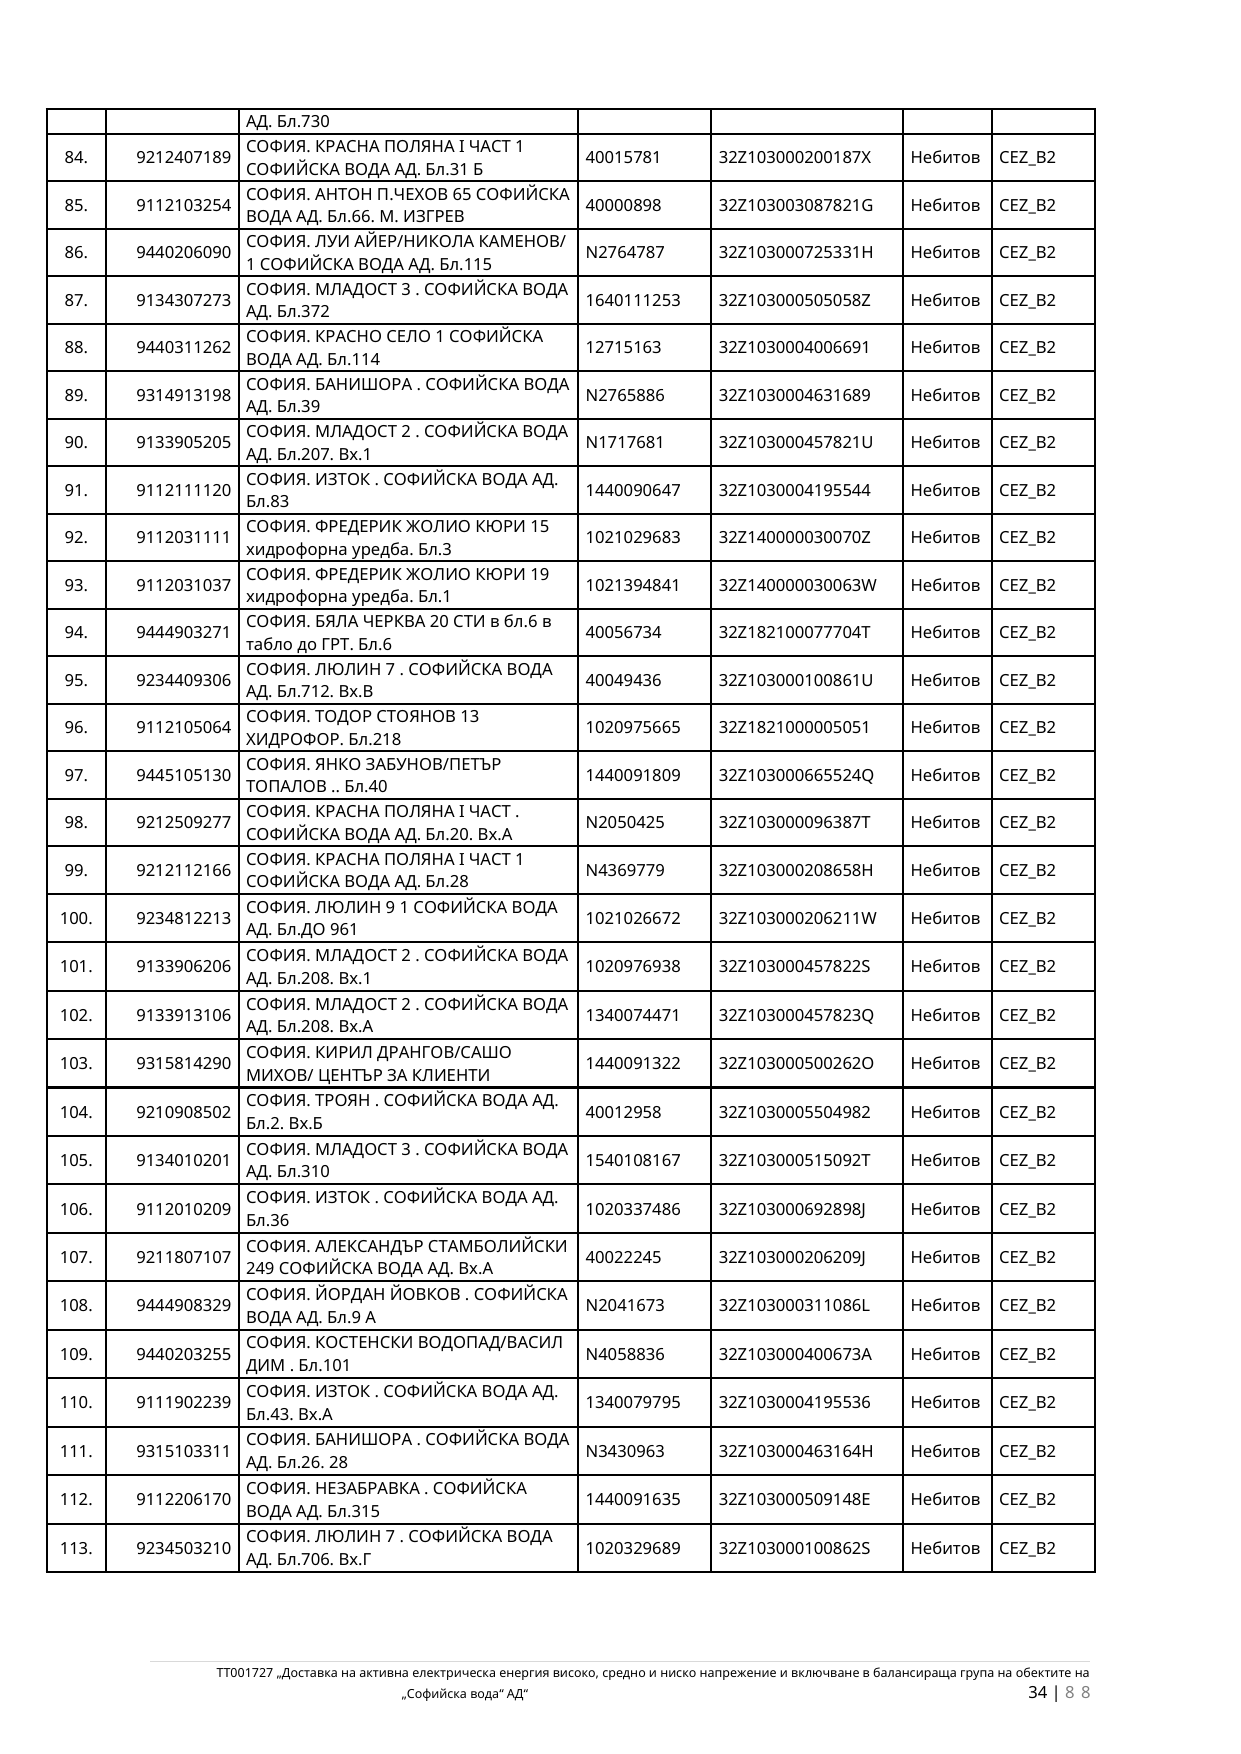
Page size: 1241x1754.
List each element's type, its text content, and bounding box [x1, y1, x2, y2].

table_cell СОФИЯ. ИЗТОК . СОФИЙСКА ВОДА АД. Бл.43. Вх.А [240, 1379, 577, 1426]
table_cell 32Z103000457821U [712, 420, 902, 465]
table_cell CEZ_B2 [993, 847, 1094, 893]
table_cell СОФИЯ. ЛЮЛИН 7 . СОФИЙСКА ВОДА АД. Бл.712. Вх.В [240, 657, 577, 703]
table_cell Небитов [904, 1089, 991, 1135]
table_cell 32Z103000515092T [712, 1137, 902, 1183]
table_cell Небитов [904, 230, 991, 275]
table_cell СОФИЯ. АНТОН П.ЧЕХОВ 65 СОФИЙСКА ВОДА АД. Бл.66. М. ИЗГРЕВ [240, 182, 577, 228]
table_cell 85. [48, 182, 105, 228]
table_cell N2041673 [579, 1282, 710, 1329]
table_cell 1340074471 [579, 992, 710, 1038]
table_cell 32Z103000692898J [712, 1185, 902, 1232]
table_cell CEZ_B2 [993, 800, 1094, 845]
table_cell 87. [48, 277, 105, 323]
table_cell СОФИЯ. НЕЗАБРАВКА . СОФИЙСКА ВОДА АД. Бл.315 [240, 1476, 577, 1522]
table_cell CEZ_B2 [993, 943, 1094, 989]
table_cell 9112031037 [107, 562, 238, 608]
table_cell 9445105130 [107, 752, 238, 798]
table_cell Небитов [904, 515, 991, 560]
table_cell N2764787 [579, 230, 710, 275]
table_cell 1640111253 [579, 277, 710, 323]
table_cell 1440091635 [579, 1476, 710, 1522]
table_cell CEZ_B2 [993, 1089, 1094, 1135]
table_cell СОФИЯ. ЛЮЛИН 9 1 СОФИЙСКА ВОДА АД. Бл.ДО 961 [240, 895, 577, 941]
table_cell 1540108167 [579, 1137, 710, 1183]
table_cell СОФИЯ. МЛАДОСТ 2 . СОФИЙСКА ВОДА АД. Бл.208. Вх.А [240, 992, 577, 1038]
table_cell Небитов [904, 705, 991, 750]
table_cell 9314913198 [107, 372, 238, 418]
table_cell Небитов [904, 752, 991, 798]
table_cell 92. [48, 515, 105, 560]
table_cell 32Z103000100861U [712, 657, 902, 703]
table_cell Небитов [904, 943, 991, 989]
table_cell 32Z103000208658H [712, 847, 902, 893]
table_cell 95. [48, 657, 105, 703]
table_cell СОФИЯ. МЛАДОСТ 2 . СОФИЙСКА ВОДА АД. Бл.207. Вх.1 [240, 420, 577, 465]
table_cell Небитов [904, 1185, 991, 1232]
table_cell CEZ_B2 [993, 467, 1094, 513]
table_cell CEZ_B2 [993, 135, 1094, 180]
table_cell CEZ_B2 [993, 325, 1094, 370]
table_cell 32Z103000725331H [712, 230, 902, 275]
table_cell СОФИЯ. ЛЮЛИН 7 . СОФИЙСКА ВОДА АД. Бл.706. Вх.Г [240, 1525, 577, 1571]
table_cell Небитов [904, 1234, 991, 1280]
table_cell 84. [48, 135, 105, 180]
table_cell 9112206170 [107, 1476, 238, 1522]
table_cell Небитов [904, 1040, 991, 1086]
table_cell 9112031111 [107, 515, 238, 560]
table_cell 32Z1821000005051 [712, 705, 902, 750]
table_cell 9133905205 [107, 420, 238, 465]
table_cell СОФИЯ. КОСТЕНСКИ ВОДОПАД/ВАСИЛ ДИМ . Бл.101 [240, 1331, 577, 1377]
table_cell 9133913106 [107, 992, 238, 1038]
table_cell 1340079795 [579, 1379, 710, 1426]
table_cell СОФИЯ. ТОДОР СТОЯНОВ 13 ХИДРОФОР. Бл.218 [240, 705, 577, 750]
table_cell CEZ_B2 [993, 277, 1094, 323]
table_cell 32Z103000665524Q [712, 752, 902, 798]
table_cell СОФИЯ. ТРОЯН . СОФИЙСКА ВОДА АД. Бл.2. Вх.Б [240, 1089, 577, 1135]
table_cell N1717681 [579, 420, 710, 465]
table_cell 40049436 [579, 657, 710, 703]
table_cell 9234501194 [107, 110, 238, 133]
table_cell 9444908329 [107, 1282, 238, 1329]
table_cell 1440090647 [579, 467, 710, 513]
table_cell 9212407189 [107, 135, 238, 180]
table_cell 88. [48, 325, 105, 370]
table_cell 9212509277 [107, 800, 238, 845]
table_cell Небитов [904, 467, 991, 513]
table_cell СОФИЯ. ИЗТОК . СОФИЙСКА ВОДА АД. Бл.83 [240, 467, 577, 513]
table_cell N2151867 [579, 110, 710, 133]
table_cell CEZ_B2 [993, 752, 1094, 798]
table_cell 91. [48, 467, 105, 513]
table_cell Небитов [904, 277, 991, 323]
table_cell 32Z1030004195536 [712, 1379, 902, 1426]
table_cell СОФИЯ. ЛУИ АЙЕР/НИКОЛА КАМЕНОВ/ 1 СОФИЙСКА ВОДА АД. Бл.115 [240, 230, 577, 275]
table_cell 1440091809 [579, 752, 710, 798]
table_cell CEZ_B2 [993, 610, 1094, 655]
table_cell Небитов [904, 182, 991, 228]
table_cell CEZ_B2 [993, 895, 1094, 941]
table_cell 89. [48, 372, 105, 418]
table_cell Небитов [904, 657, 991, 703]
table_cell 9234812213 [107, 895, 238, 941]
table_cell CEZ_B2 [993, 992, 1094, 1038]
table_cell 9112111120 [107, 467, 238, 513]
table_cell Небитов [904, 1331, 991, 1377]
table_cell Небитов [904, 800, 991, 845]
table_cell Небитов [904, 1476, 991, 1522]
table_cell CEZ_B2 [993, 705, 1094, 750]
table_cell 96. [48, 705, 105, 750]
table_cell CEZ_B2 [993, 1234, 1094, 1280]
table_cell 1020975665 [579, 705, 710, 750]
table_cell 9133906206 [107, 943, 238, 989]
table_cell 98. [48, 800, 105, 845]
table_cell СОФИЯ. КРАСНА ПОЛЯНА I ЧАСТ 1 СОФИЙСКА ВОДА АД. Бл.28 [240, 847, 577, 893]
table_cell СОФИЯ. ЯНКО ЗАБУНОВ/ПЕТЪР ТОПАЛОВ .. Бл.40 [240, 752, 577, 798]
table_cell 105. [48, 1137, 105, 1183]
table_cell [240, 110, 577, 133]
table_cell 109. [48, 1331, 105, 1377]
table_cell 104. [48, 1089, 105, 1135]
table_cell 9444903271 [107, 610, 238, 655]
table_cell 32Z103000457823Q [712, 992, 902, 1038]
table_cell 83. [48, 110, 105, 133]
table_cell 40056734 [579, 610, 710, 655]
table_cell 32Z103000311086L [712, 1282, 902, 1329]
table_cell 9234409306 [107, 657, 238, 703]
table_cell Небитов [904, 110, 991, 133]
table_cell 102. [48, 992, 105, 1038]
table_cell 40000898 [579, 182, 710, 228]
table_cell 93. [48, 562, 105, 608]
table_cell 9134307273 [107, 277, 238, 323]
table_cell CEZ_B2 [993, 1137, 1094, 1183]
table_cell 113. [48, 1525, 105, 1571]
table_cell 1020976938 [579, 943, 710, 989]
table_cell Небитов [904, 610, 991, 655]
table_cell СОФИЯ. КРАСНА ПОЛЯНА I ЧАСТ 1 СОФИЙСКА ВОДА АД. Бл.31 Б [240, 135, 577, 180]
table_cell CEZ_B2 [993, 562, 1094, 608]
table_cell 32Z103000100862S [712, 1525, 902, 1571]
table_cell Небитов [904, 847, 991, 893]
table_cell 107. [48, 1234, 105, 1280]
table_cell CEZ_B2 [993, 110, 1094, 133]
table_cell 32Z103000463164H [712, 1428, 902, 1474]
table_cell 32Z140000030063W [712, 562, 902, 608]
table_cell 40022245 [579, 1234, 710, 1280]
table_cell СОФИЯ. АЛЕКСАНДЪР СТАМБОЛИЙСКИ 249 СОФИЙСКА ВОДА АД. Вх.А [240, 1234, 577, 1280]
table_cell 32Z103000200187X [712, 135, 902, 180]
table_cell Небитов [904, 562, 991, 608]
table_cell Небитов [904, 1379, 991, 1426]
table_cell 32Z182100077704T [712, 610, 902, 655]
table_cell 32Z1030004195544 [712, 467, 902, 513]
table_cell 9112105064 [107, 705, 238, 750]
table_cell CEZ_B2 [993, 420, 1094, 465]
table_cell 32Z103000206211W [712, 895, 902, 941]
table_cell CEZ_B2 [993, 1525, 1094, 1571]
table_cell 32Z103000400673A [712, 1331, 902, 1377]
table_cell Небитов [904, 992, 991, 1038]
table_cell N4369779 [579, 847, 710, 893]
table_cell 40015781 [579, 135, 710, 180]
table_cell СОФИЯ. ФРЕДЕРИК ЖОЛИО КЮРИ 15 хидрофорна уредба. Бл.3 [240, 515, 577, 560]
table_cell 9440203255 [107, 1331, 238, 1377]
table_cell 100. [48, 895, 105, 941]
table_cell 110. [48, 1379, 105, 1426]
table_cell 99. [48, 847, 105, 893]
table_cell 9210908502 [107, 1089, 238, 1135]
table_cell СОФИЯ. МЛАДОСТ 3 . СОФИЙСКА ВОДА АД. Бл.310 [240, 1137, 577, 1183]
table_cell СОФИЯ. БАНИШОРА . СОФИЙСКА ВОДА АД. Бл.26. 28 [240, 1428, 577, 1474]
table_cell 32Z103000509148E [712, 1476, 902, 1522]
table_cell 1020329689 [579, 1525, 710, 1571]
table_cell 1440091322 [579, 1040, 710, 1086]
table_cell Небитов [904, 372, 991, 418]
table_cell Небитов [904, 420, 991, 465]
table_cell 106. [48, 1185, 105, 1232]
table_cell 108. [48, 1282, 105, 1329]
table_cell 32Z1030004006691 [712, 325, 902, 370]
table_cell Небитов [904, 1428, 991, 1474]
table_cell 32Z103000096387T [712, 800, 902, 845]
table_cell 32Z103000500262O [712, 1040, 902, 1086]
table_cell 101. [48, 943, 105, 989]
table_cell СОФИЯ. БАНИШОРА . СОФИЙСКА ВОДА АД. Бл.39 [240, 372, 577, 418]
table_cell CEZ_B2 [993, 1185, 1094, 1232]
table_cell Небитов [904, 1282, 991, 1329]
table_cell 9112010209 [107, 1185, 238, 1232]
table_cell СОФИЯ. КРАСНО СЕЛО 1 СОФИЙСКА ВОДА АД. Бл.114 [240, 325, 577, 370]
table_cell CEZ_B2 [993, 1282, 1094, 1329]
table_cell 32Z1030004631689 [712, 372, 902, 418]
table_cell 9111902239 [107, 1379, 238, 1426]
table_cell 9134010201 [107, 1137, 238, 1183]
table_cell СОФИЯ. ФРЕДЕРИК ЖОЛИО КЮРИ 19 хидрофорна уредба. Бл.1 [240, 562, 577, 608]
table_cell 32Z1030005504982 [712, 1089, 902, 1135]
table_cell Небитов [904, 135, 991, 180]
table_cell 9112103254 [107, 182, 238, 228]
table_cell 97. [48, 752, 105, 798]
table_cell 1020337486 [579, 1185, 710, 1232]
table_cell N3430963 [579, 1428, 710, 1474]
table_cell 1021026672 [579, 895, 710, 941]
table_cell СОФИЯ. МЛАДОСТ 2 . СОФИЙСКА ВОДА АД. Бл.208. Вх.1 [240, 943, 577, 989]
table_cell СОФИЯ. БЯЛА ЧЕРКВА 20 СТИ в бл.6 в табло до ГРТ. Бл.6 [240, 610, 577, 655]
table_cell 32Z103000505058Z [712, 277, 902, 323]
table_cell Небитов [904, 1525, 991, 1571]
table_cell N2765886 [579, 372, 710, 418]
table_cell 40012958 [579, 1089, 710, 1135]
table_cell 9440311262 [107, 325, 238, 370]
table_cell 1021029683 [579, 515, 710, 560]
table_cell CEZ_B2 [993, 657, 1094, 703]
table_cell 9440206090 [107, 230, 238, 275]
table_cell CEZ_B2 [993, 1040, 1094, 1086]
table_cell 111. [48, 1428, 105, 1474]
table_cell Небитов [904, 325, 991, 370]
table_cell 94. [48, 610, 105, 655]
table_cell N4058836 [579, 1331, 710, 1377]
table_cell 32Z103000206209J [712, 1234, 902, 1280]
table_cell CEZ_B2 [993, 1428, 1094, 1474]
table_cell 9315814290 [107, 1040, 238, 1086]
table_cell СОФИЯ. ИЗТОК . СОФИЙСКА ВОДА АД. Бл.36 [240, 1185, 577, 1232]
table_cell CEZ_B2 [993, 1331, 1094, 1377]
table_cell СОФИЯ. КИРИЛ ДРАНГОВ/САШО МИХОВ/ ЦЕНТЪР ЗА КЛИЕНТИ [240, 1040, 577, 1086]
table_cell 32Z103003087821G [712, 182, 902, 228]
table_cell 1021394841 [579, 562, 710, 608]
table_cell 112. [48, 1476, 105, 1522]
table_cell CEZ_B2 [993, 230, 1094, 275]
table_cell CEZ_B2 [993, 1379, 1094, 1426]
table_cell 86. [48, 230, 105, 275]
table_cell 9234503210 [107, 1525, 238, 1571]
table_cell 9212112166 [107, 847, 238, 893]
table_cell 12715163 [579, 325, 710, 370]
table_cell 32Z140000030070Z [712, 515, 902, 560]
table_cell 32Z1030002038715 [712, 110, 902, 133]
table_cell 9315103311 [107, 1428, 238, 1474]
table_cell СОФИЯ. ЙОРДАН ЙОВКОВ . СОФИЙСКА ВОДА АД. Бл.9 А [240, 1282, 577, 1329]
table_cell Небитов [904, 1137, 991, 1183]
table_cell CEZ_B2 [993, 372, 1094, 418]
table_cell CEZ_B2 [993, 515, 1094, 560]
table_cell 90. [48, 420, 105, 465]
table_cell 32Z103000457822S [712, 943, 902, 989]
table_cell CEZ_B2 [993, 1476, 1094, 1522]
table_cell СОФИЯ. КРАСНА ПОЛЯНА I ЧАСТ . СОФИЙСКА ВОДА АД. Бл.20. Вх.А [240, 800, 577, 845]
table_cell 103. [48, 1040, 105, 1086]
table_cell Небитов [904, 895, 991, 941]
table_cell N2050425 [579, 800, 710, 845]
table_cell CEZ_B2 [993, 182, 1094, 228]
table_cell СОФИЯ. МЛАДОСТ 3 . СОФИЙСКА ВОДА АД. Бл.372 [240, 277, 577, 323]
table_cell 9211807107 [107, 1234, 238, 1280]
